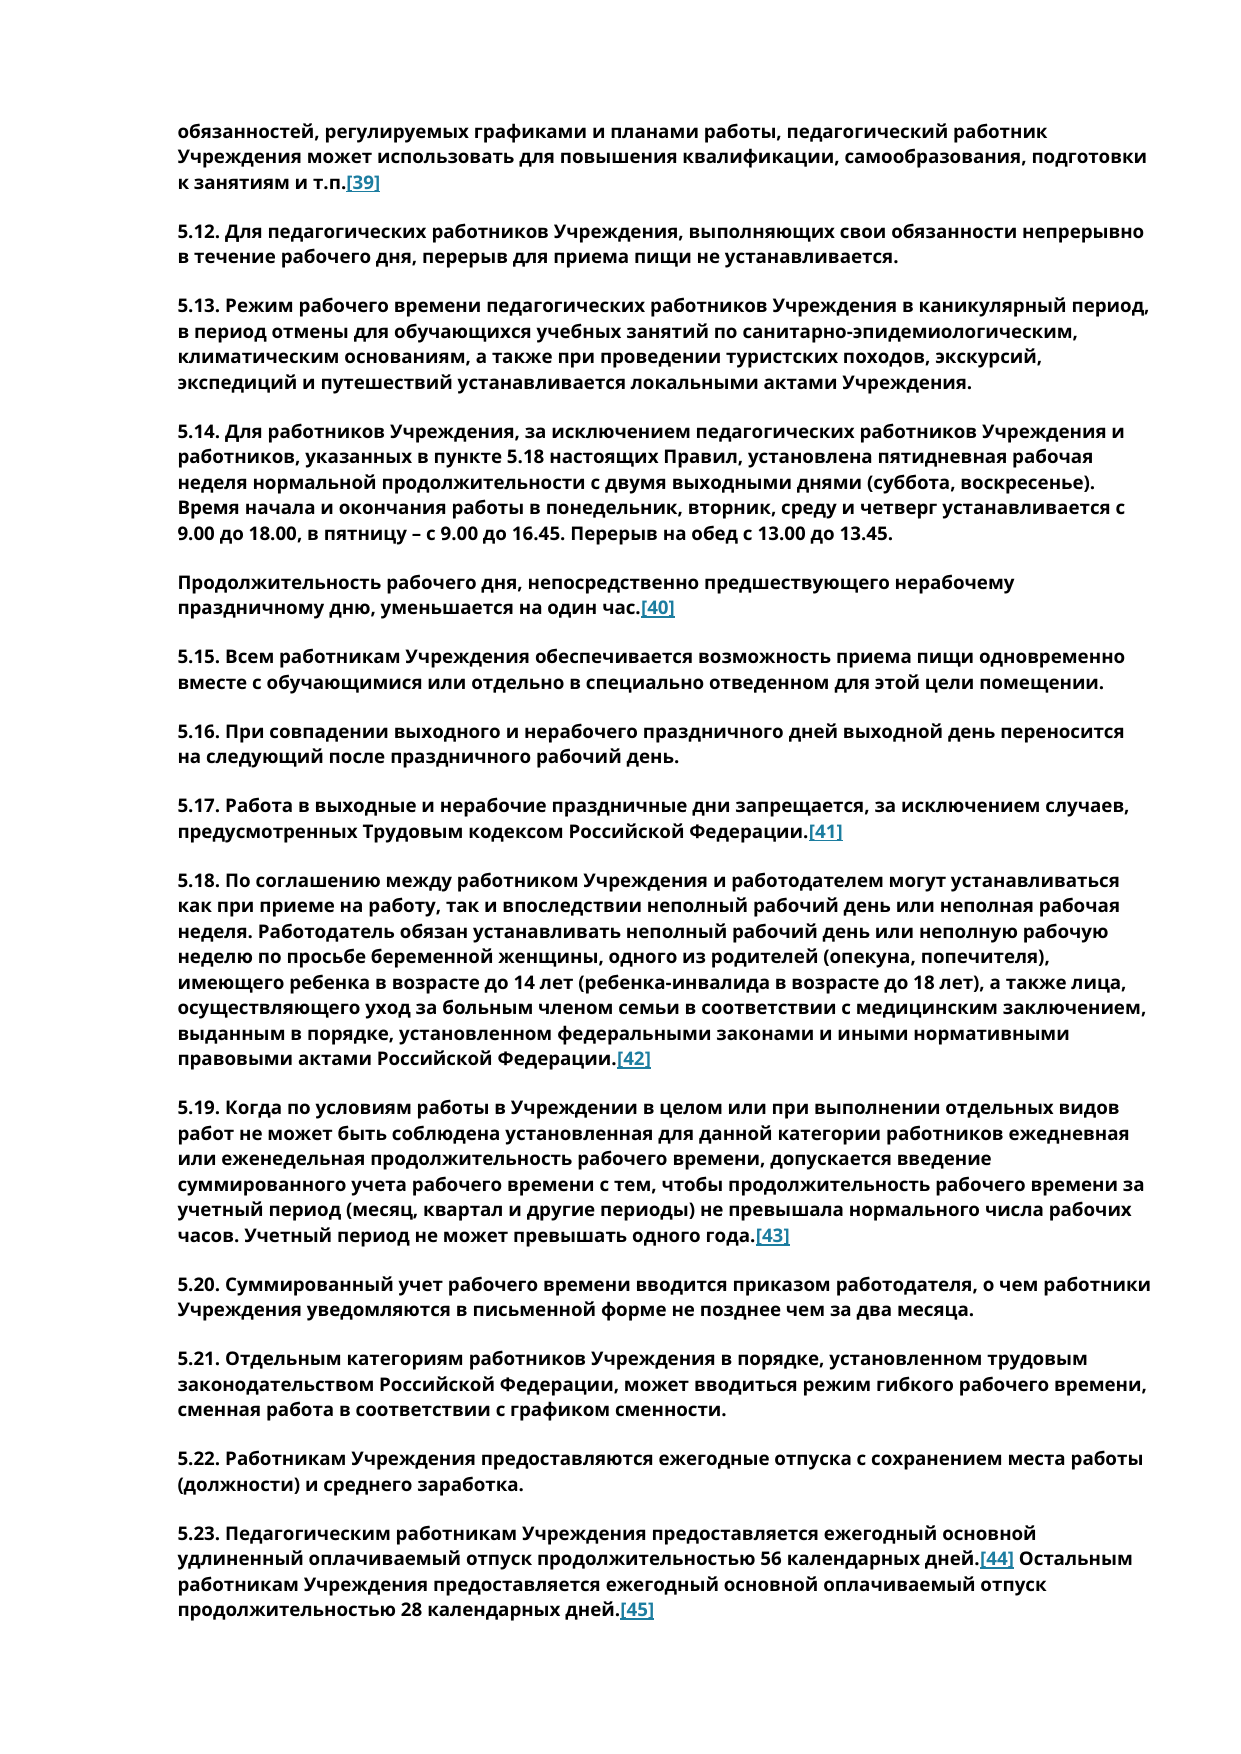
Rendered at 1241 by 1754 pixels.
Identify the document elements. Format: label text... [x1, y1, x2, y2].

text 5.20. Суммированный учет рабочего времени вводится приказом работодателя, о чем работники Учреждения уведомляются в письменной форме не позднее чем за два месяца. [177, 1271, 1152, 1322]
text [177, 118, 1152, 195]
text 5.16. При совпадении выходного и нерабочего праздничного дней выходной день переносится на следующий после праздничного рабочий день. [177, 718, 1152, 769]
text 5.14. Для работников Учреждения, за исключением педагогических работников Учреждения и работников, указанных в пункте 5.18 настоящих Правил, установлена пятидневная рабочая неделя нормальной продолжительности с двумя выходными днями (суббота, воскресенье). Время начала и окончания работы в понедельник, вторник, среду и четверг устанавливается с 9.00 до 18.00, в пятницу – с 9.00 до 16.45. Перерыв на обед с 13.00 до 13.45. [177, 418, 1152, 546]
text 5.12. Для педагогических работников Учреждения, выполняющих свои обязанности непрерывно в течение рабочего дня, перерыв для приема пищи не устанавливается. [177, 218, 1152, 269]
text 5.23. Педагогическим работникам Учреждения предоставляется ежегодный основной удлиненный оплачиваемый отпуск продолжительностью 56 календарных дней.[44] Остальным работникам Учреждения предоставляется ежегодный основной оплачиваемый отпуск продолжительностью 28 календарных дней.[45] [177, 1520, 1152, 1622]
text 5.15. Всем работникам Учреждения обеспечивается возможность приема пищи одновременно вместе с обучающимися или отдельно в специально отведенном для этой цели помещении. [177, 644, 1152, 695]
text 5.19. Когда по условиям работы в Учреждении в целом или при выполнении отдельных видов работ не может быть соблюдена установленная для данной категории работников ежедневная или еженедельная продолжительность рабочего времени, допускается введение суммированного учета рабочего времени с тем, чтобы продолжительность рабочего времени за учетный период (месяц, квартал и другие периоды) не превышала нормального числа рабочих часов. Учетный период не может превышать одного года.[43] [177, 1095, 1152, 1248]
text 5.17. Работа в выходные и нерабочие праздничные дни запрещается, за исключением случаев, предусмотренных Трудовым кодексом Российской Федерации.[41] [177, 793, 1152, 844]
text 5.21. Отдельным категориям работников Учреждения в порядке, установленном трудовым законодательством Российской Федерации, может вводиться режим гибкого рабочего времени, сменная работа в соответствии с графиком сменности. [177, 1346, 1152, 1422]
text 5.13. Режим рабочего времени педагогических работников Учреждения в каникулярный период, в период отмены для обучающихся учебных занятий по санитарно-эпидемиологическим, климатическим основаниям, а также при проведении туристских походов, экскурсий, экспедиций и путешествий устанавливается локальными актами Учреждения. [177, 293, 1152, 395]
text 5.18. По соглашению между работником Учреждения и работодателем могут устанавливаться как при приеме на работу, так и впоследствии неполный рабочий день или неполная рабочая неделя. Работодатель обязан устанавливать неполный рабочий день или неполную рабочую неделю по просьбе беременной женщины, одного из родителей (опекуна, попечителя), имеющего ребенка в возрасте до 14 лет (ребенка-инвалида в возрасте до 18 лет), а также лица, осуществляющего уход за больным членом семьи в соответствии с медицинским заключением, выданным в порядке, установленном федеральными законами и иными нормативными правовыми актами Российской Федерации.[42] [177, 867, 1152, 1071]
text Продолжительность рабочего дня, непосредственно предшествующего нерабочему праздничному дню, уменьшается на один час.[40] [177, 569, 1152, 620]
text 5.22. Работникам Учреждения предоставляются ежегодные отпуска с сохранением места работы (должности) и среднего заработка. [177, 1446, 1152, 1497]
